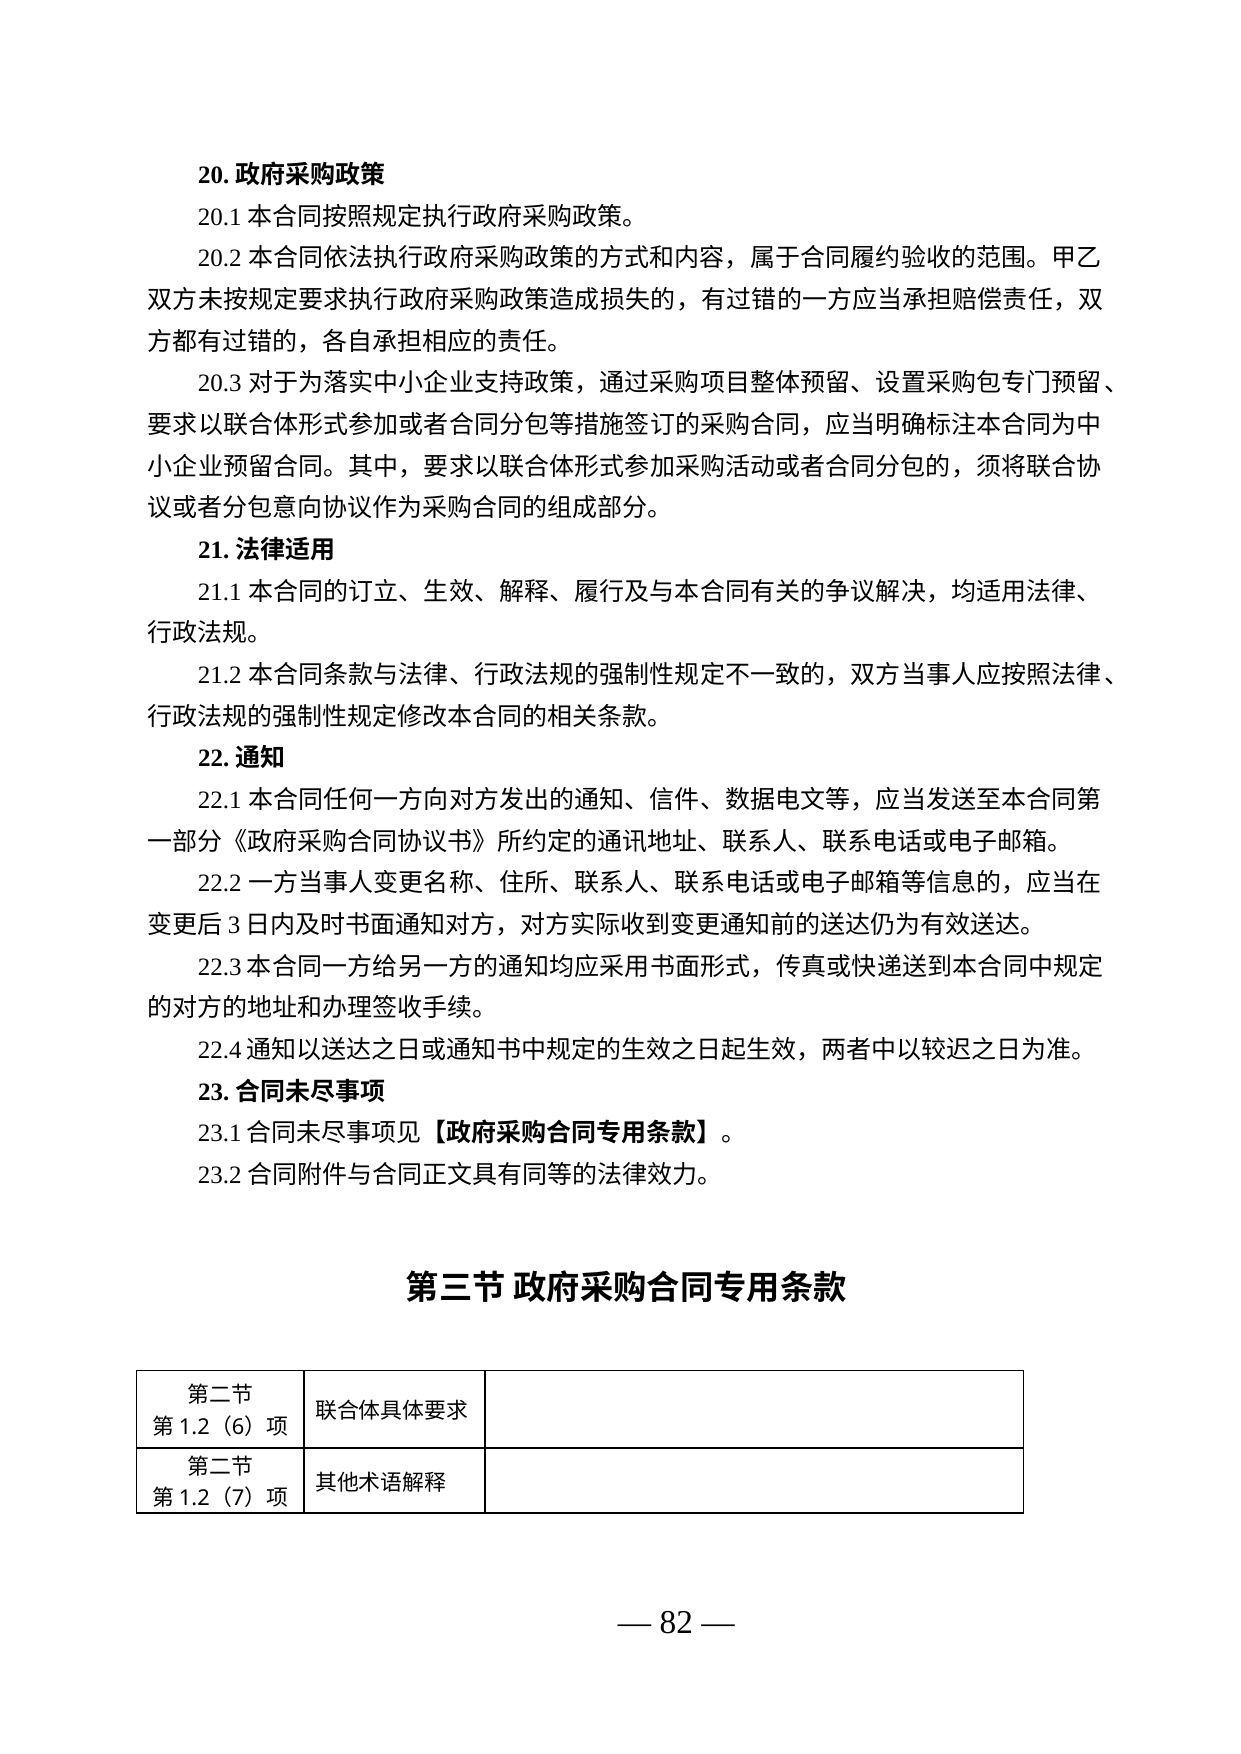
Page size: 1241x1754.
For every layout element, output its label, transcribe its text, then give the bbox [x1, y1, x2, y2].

text 第三节 政府采购合同专用条款 [148, 1260, 1104, 1309]
text 21.2 本合同条款与法律、行政法规的强制性规定不一致的，双方当事人应按照法律、行政法规的强制性规定修改本合同的相关条款。 [148, 650, 1104, 733]
table_header 第二节 第1.2（6）项 [137, 1371, 303, 1447]
text 20. 政府采购政策 [148, 150, 1104, 192]
text 23.2 合同附件与合同正文具有同等的法律效力。 [148, 1150, 1104, 1192]
text 23.1合同未尽事项见【政府采购合同专用条款】。 [148, 1108, 1104, 1150]
text 22.2 一方当事人变更名称、住所、联系人、联系电话或电子邮箱等信息的，应当在变更后3日内及时书面通知对方，对方实际收到变更通知前的送达仍为有效送达。 [148, 858, 1104, 942]
text 20.3 对于为落实中小企业支持政策，通过采购项目整体预留、设置采购包专门预留、要求以联合体形式参加或者合同分包等措施签订的采购合同，应当明确标注本合同为中小企业预留合同。其中，要求以联合体形式参加采购活动或者合同分包的，须将联合协议或者分包意向协议作为采购合同的组成部分。 [148, 358, 1104, 525]
text 20.2 本合同依法执行政府采购政策的方式和内容，属于合同履约验收的范围。甲乙双方未按规定要求执行政府采购政策造成损失的，有过错的一方应当承担赔偿责任，双方都有过错的，各自承担相应的责任。 [148, 233, 1104, 358]
text 20.1 本合同按照规定执行政府采购政策。 [148, 192, 1104, 233]
text 21.1 本合同的订立、生效、解释、履行及与本合同有关的争议解决，均适用法律、行政法规。 [148, 567, 1104, 650]
text 22.3本合同一方给另一方的通知均应采用书面形式，传真或快递送到本合同中规定的对方的地址和办理签收手续。 [148, 942, 1104, 1025]
list 合同未尽事项 [148, 1067, 1104, 1108]
text 22.4通知以送达之日或通知书中规定的生效之日起生效，两者中以较迟之日为准。 [148, 1025, 1104, 1067]
text 21. 法律适用 [148, 525, 1104, 567]
table_header [486, 1371, 1023, 1447]
text 22.1 本合同任何一方向对方发出的通知、信件、数据电文等，应当发送至本合同第一部分《政府采购合同协议书》所约定的通讯地址、联系人、联系电话或电子邮箱。 [148, 775, 1104, 858]
table_cell 第二节 第1.2（7）项 [137, 1449, 303, 1512]
table_cell 其他术语解释 [305, 1449, 484, 1512]
table_header 联合体具体要求 [305, 1371, 484, 1447]
text 22. 通知 [148, 733, 1104, 775]
table_cell [486, 1449, 1023, 1512]
